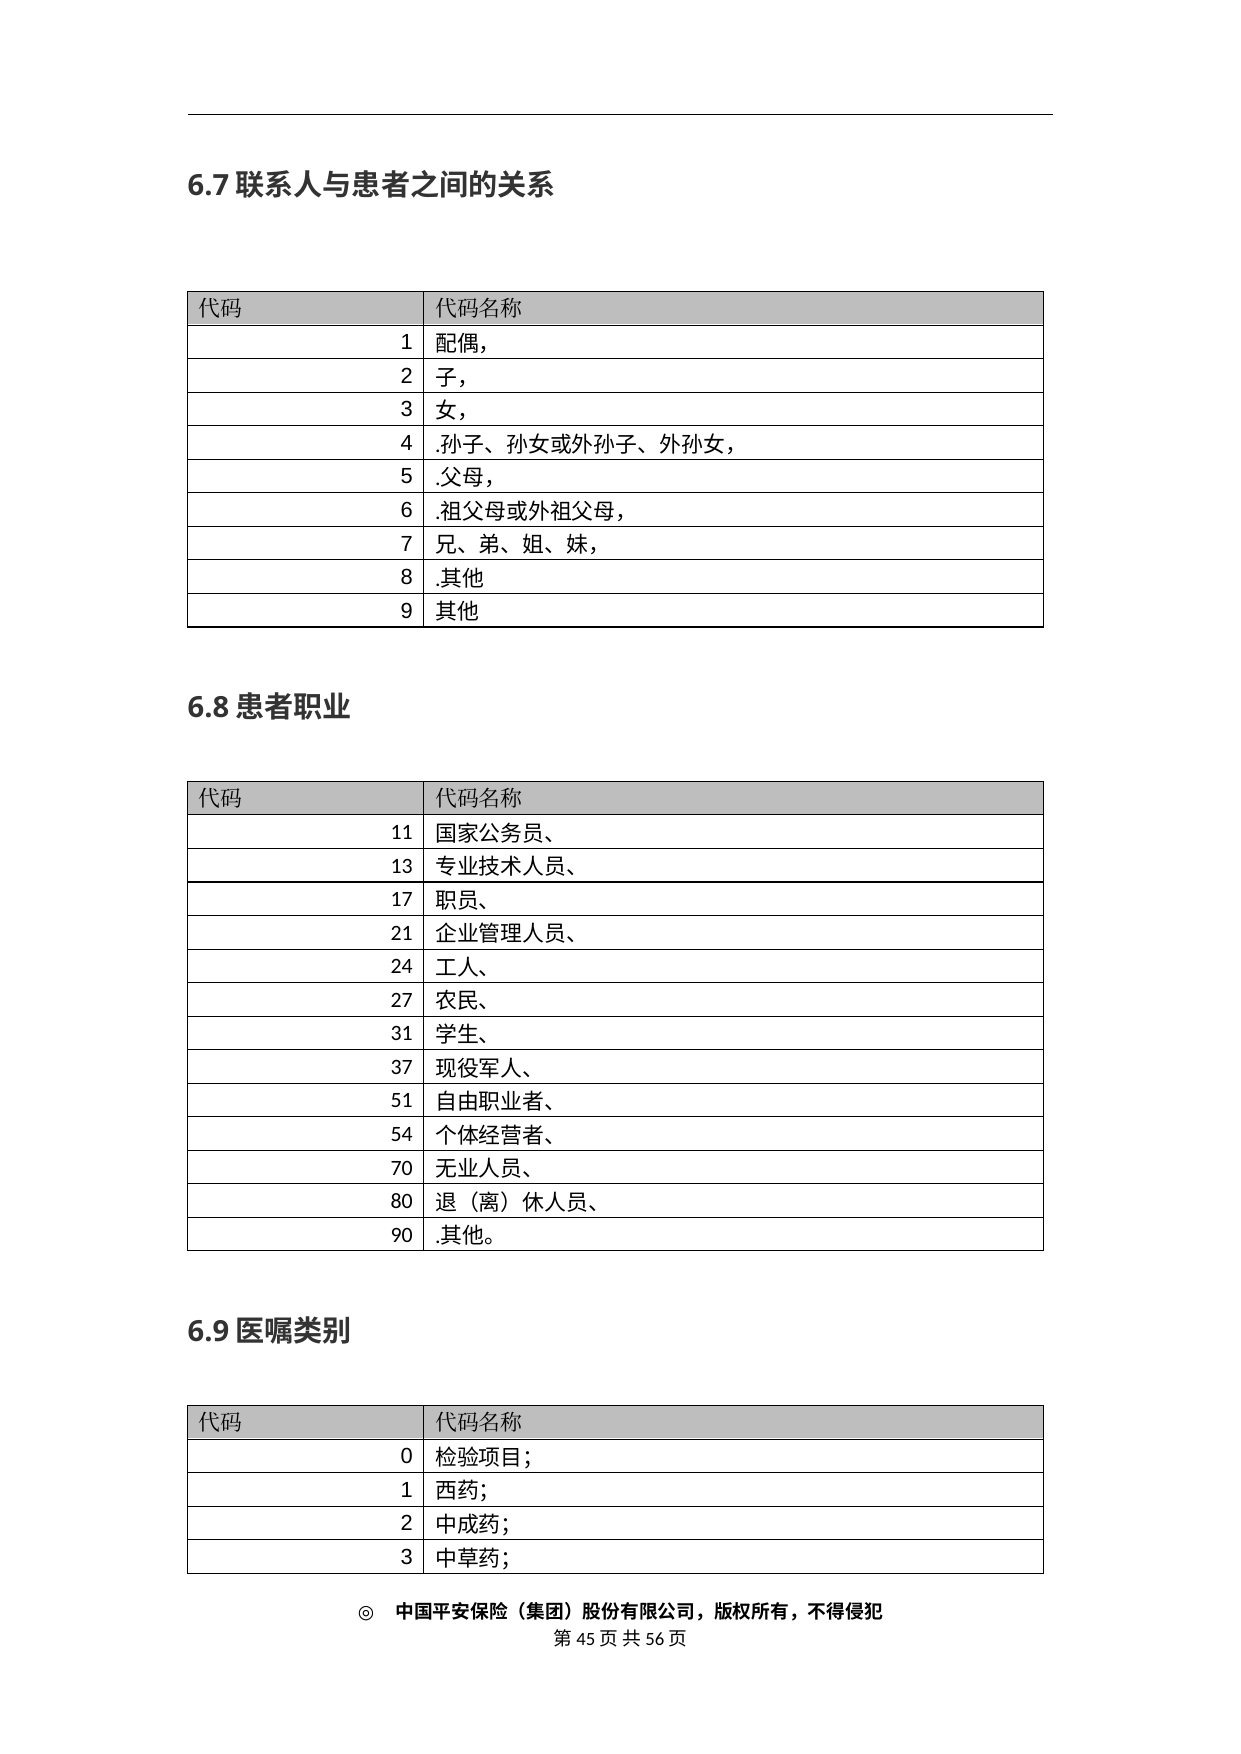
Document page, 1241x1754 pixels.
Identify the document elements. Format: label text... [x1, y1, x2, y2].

subtitle 6.8患者职业 [187, 672, 1053, 737]
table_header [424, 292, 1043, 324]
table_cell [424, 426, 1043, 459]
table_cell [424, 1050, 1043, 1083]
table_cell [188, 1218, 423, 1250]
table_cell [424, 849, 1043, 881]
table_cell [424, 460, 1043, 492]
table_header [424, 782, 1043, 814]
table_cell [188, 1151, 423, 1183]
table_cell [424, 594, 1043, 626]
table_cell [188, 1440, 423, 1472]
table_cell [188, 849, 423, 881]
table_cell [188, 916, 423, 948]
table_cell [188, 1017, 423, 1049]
subtitle 6.7联系人与患者之间的关系 [187, 150, 1053, 215]
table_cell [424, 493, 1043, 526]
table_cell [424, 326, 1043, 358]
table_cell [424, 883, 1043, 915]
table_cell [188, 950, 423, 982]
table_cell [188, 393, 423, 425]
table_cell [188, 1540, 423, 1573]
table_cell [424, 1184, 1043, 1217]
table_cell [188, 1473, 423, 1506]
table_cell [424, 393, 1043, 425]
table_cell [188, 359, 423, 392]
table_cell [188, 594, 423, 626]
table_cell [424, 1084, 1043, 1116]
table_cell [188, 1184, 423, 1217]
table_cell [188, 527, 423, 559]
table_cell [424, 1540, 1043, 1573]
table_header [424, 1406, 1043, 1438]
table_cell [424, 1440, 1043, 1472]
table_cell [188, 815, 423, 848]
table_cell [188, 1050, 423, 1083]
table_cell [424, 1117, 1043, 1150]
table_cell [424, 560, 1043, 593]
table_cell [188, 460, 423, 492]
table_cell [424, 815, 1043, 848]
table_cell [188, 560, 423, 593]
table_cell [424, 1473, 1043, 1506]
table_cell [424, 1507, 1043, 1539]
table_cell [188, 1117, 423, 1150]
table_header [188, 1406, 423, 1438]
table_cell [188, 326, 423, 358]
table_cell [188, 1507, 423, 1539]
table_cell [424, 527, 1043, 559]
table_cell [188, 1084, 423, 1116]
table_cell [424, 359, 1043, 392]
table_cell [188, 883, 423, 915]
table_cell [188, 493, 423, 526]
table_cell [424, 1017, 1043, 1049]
subtitle 6.9医嘱类别 [187, 1296, 1053, 1361]
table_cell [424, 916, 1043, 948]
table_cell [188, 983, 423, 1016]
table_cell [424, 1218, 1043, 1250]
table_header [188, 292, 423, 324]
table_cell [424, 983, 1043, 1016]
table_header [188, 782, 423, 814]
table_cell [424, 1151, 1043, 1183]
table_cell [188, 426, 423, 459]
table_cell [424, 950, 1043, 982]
